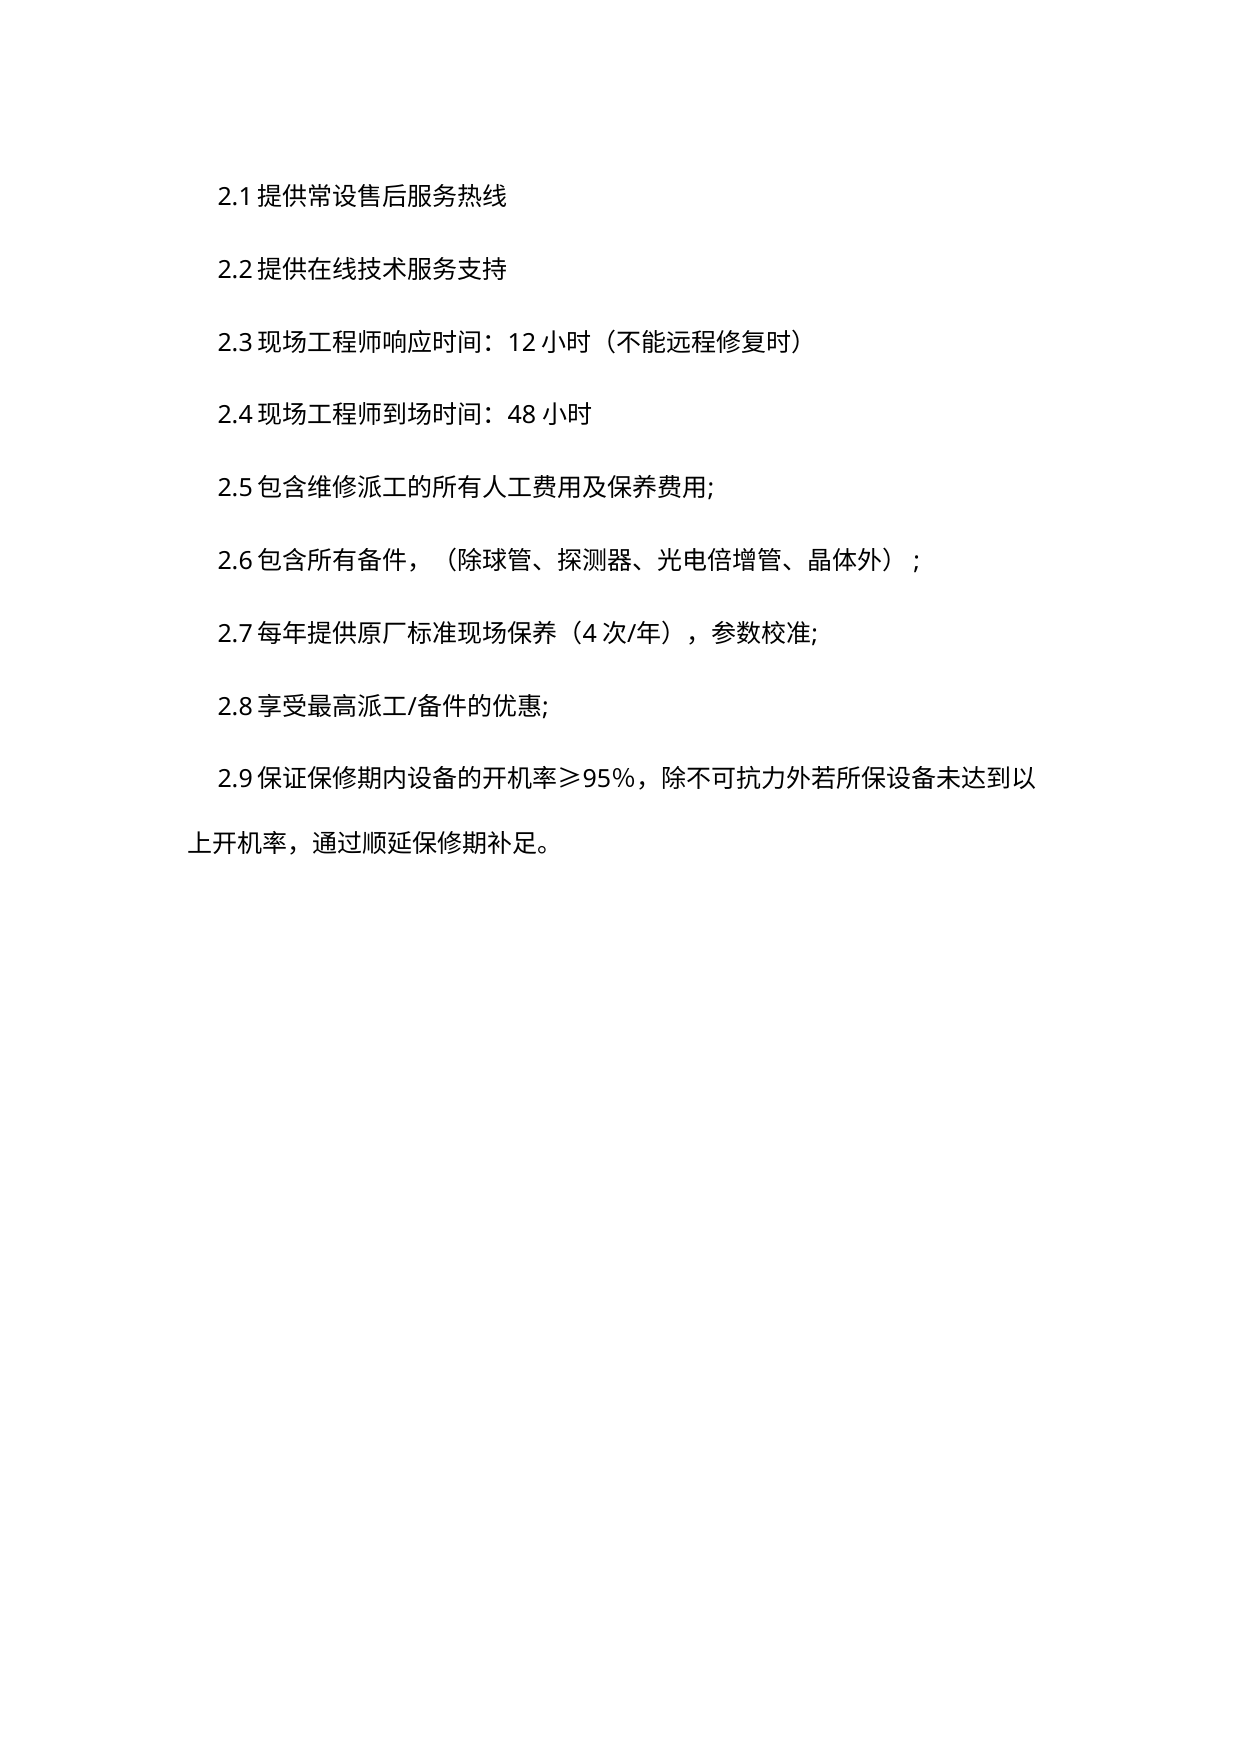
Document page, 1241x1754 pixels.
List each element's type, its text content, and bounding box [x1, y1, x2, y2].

text 2.4现场工程师到场时间：48 小时 [187, 380, 1053, 445]
text 2.5包含维修派工的所有人工费用及保养费用; [187, 453, 1053, 518]
text 2.3现场工程师响应时间：12小时（不能远程修复时） [187, 308, 1053, 373]
text 2.2提供在线技术服务支持 [187, 235, 1053, 300]
text 2.7每年提供原厂标准现场保养（4次/年），参数校准; [187, 599, 1053, 664]
text 2.6包含所有备件，（除球管、探测器、光电倍增管、晶体外） ; [187, 526, 1053, 591]
text 2.1提供常设售后服务热线 [187, 162, 1053, 227]
text 2.9保证保修期内设备的开机率≥95％，除不可抗力外若所保设备未达到以上开机率，通过顺延保修期补足。 [187, 744, 1053, 874]
text 2.8享受最高派工/备件的优惠; [187, 672, 1053, 737]
